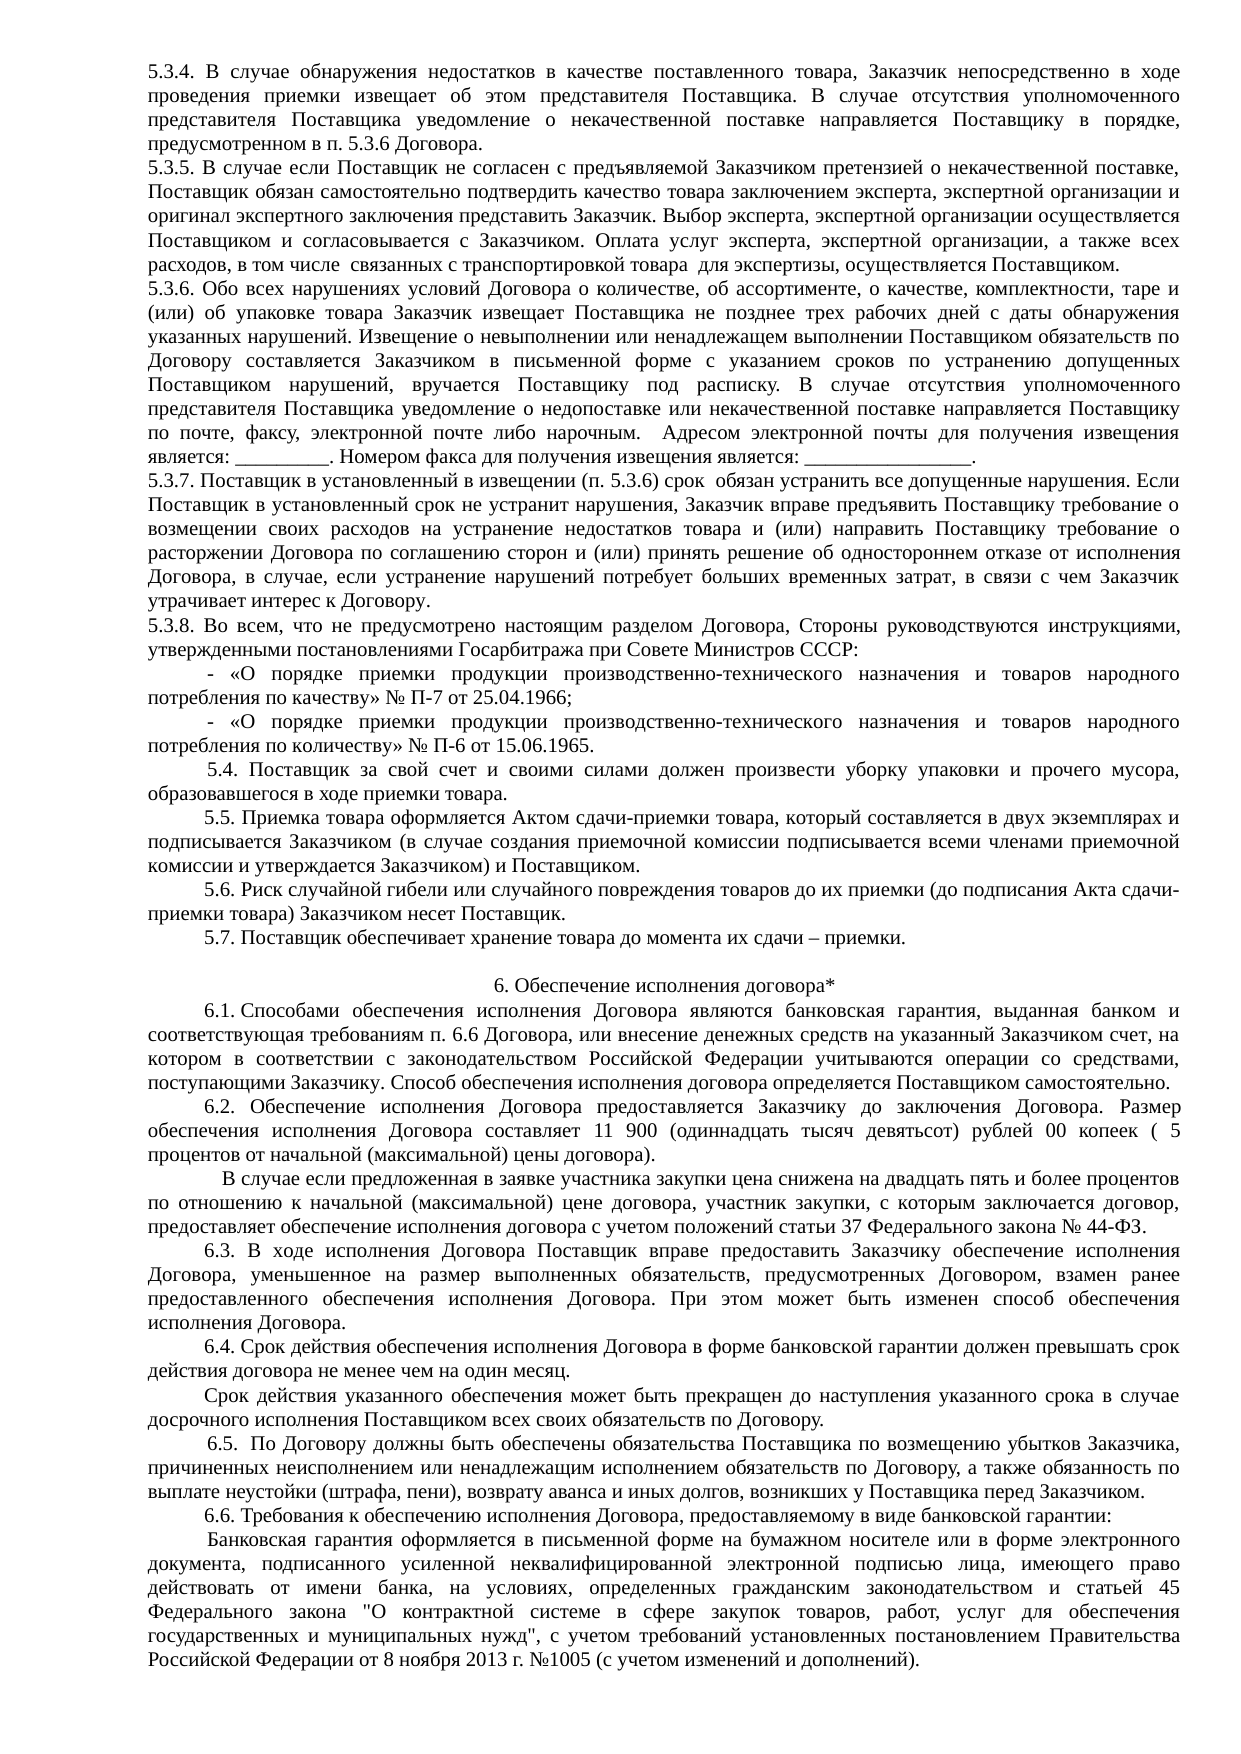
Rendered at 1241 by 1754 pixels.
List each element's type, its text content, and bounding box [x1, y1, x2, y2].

text 5.3.8. Во всем, что не предусмотрено настоящим разделом Договора, Стороны руководствуются инструкциями, утвержденными постановлениями Госарбитража при Совете Министров СССР: [148, 612, 1181, 661]
text 5.3.7. Поставщик в установленный в извещении (п. 5.3.6) срок обязан устранить все допущенные нарушения. Если Поставщик в установленный срок не устранит нарушения, Заказчик вправе предъявить Поставщику требование о возмещении своих расходов на устранение недостатков товара и (или) направить Поставщику требование о расторжении Договора по соглашению сторон и (или) принять решение об одностороннем отказе от исполнения Договора, в случае, если устранение нарушений потребует больших временных затрат, в связи с чем Заказчик утрачивает интерес к Договору. [148, 468, 1181, 612]
text 6.1. Способами обеспечения исполнения Договора являются банковская гарантия, выданная банком и соответствующая требованиям п. 6.6 Договора, или внесение денежных средств на указанный Заказчиком счет, на котором в соответствии с законодательством Российской Федерации учитываются операции со средствами, поступающими Заказчику. Способ обеспечения исполнения договора определяется Поставщиком самостоятельно. [148, 997, 1181, 1094]
text 6.2. Обеспечение исполнения Договора предоставляется Заказчику до заключения Договора. Размер обеспечения исполнения Договора составляет 11 900 (одиннадцать тысяч девятьсот) рублей 00 копеек ( 5 процентов от начальной (максимальной) цены договора). [148, 1094, 1181, 1166]
text В случае если предложенная в заявке участника закупки цена снижена на двадцать пять и более процентов по отношению к начальной (максимальной) цене договора, участник закупки, с которым заключается договор, предоставляет обеспечение исполнения договора с учетом положений статьи 37 Федерального закона № 44-ФЗ. [148, 1166, 1181, 1238]
text Банковская гарантия оформляется в письменной форме на бумажном носителе или в форме электронного документа, подписанного усиленной неквалифицированной электронной подписью лица, имеющего право действовать от имени банка, на условиях, определенных гражданским законодательством и статьей 45 Федерального закона "О контрактной системе в сфере закупок товаров, работ, услуг для обеспечения государственных и муниципальных нужд", с учетом требований установленных постановлением Правительства Российской Федерации от 8 ноября 2013 г. №1005 (с учетом изменений и дополнений). [148, 1527, 1181, 1671]
text Срок действия указанного обеспечения может быть прекращен до наступления указанного срока в случае досрочного исполнения Поставщиком всех своих обязательств по Договору. [148, 1382, 1181, 1431]
text 5.7. Поставщик обеспечивает хранение товара до момента их сдачи – приемки. [148, 925, 1181, 949]
text 6.3. В ходе исполнения Договора Поставщик вправе предоставить Заказчику обеспечение исполнения Договора, уменьшенное на размер выполненных обязательств, предусмотренных Договором, взамен ранее предоставленного обеспечения исполнения Договора. При этом может быть изменен способ обеспечения исполнения Договора. [148, 1238, 1181, 1334]
text 5.3.6. Обо всех нарушениях условий Договора о количестве, об ассортименте, о качестве, комплектности, таре и (или) об упаковке товара Заказчик извещает Поставщика не позднее трех рабочих дней с даты обнаружения указанных нарушений. Извещение о невыполнении или ненадлежащем выполнении Поставщиком обязательств по Договору составляется Заказчиком в письменной форме с указанием сроков по устранению допущенных Поставщиком нарушений, вручается Поставщику под расписку. В случае отсутствия уполномоченного представителя Поставщика уведомление о недопоставке или некачественной поставке направляется Поставщику по почте, факсу, электронной почте либо нарочным. Адресом электронной почты для получения извещения является: _________. Номером факса для получения извещения является: ________________. [148, 276, 1181, 468]
text 5.5. Приемка товара оформляется Актом сдачи-приемки товара, который составляется в двух экземплярах и подписывается Заказчиком (в случае создания приемочной комиссии подписывается всеми членами приемочной комиссии и утверждается Заказчиком) и Поставщиком. [148, 805, 1181, 877]
text - «О порядке приемки продукции производственно-технического назначения и товаров народного потребления по качеству» № П-7 от 25.04.1966; [148, 661, 1181, 709]
text 5.3.4. В случае обнаружения недостатков в качестве поставленного товара, Заказчик непосредственно в ходе проведения приемки извещает об этом представителя Поставщика. В случае отсутствия уполномоченного представителя Поставщика уведомление о некачественной поставке направляется Поставщику в порядке, предусмотренном в п. 5.3.6 Договора. [148, 59, 1181, 155]
text 5.4. Поставщик за свой счет и своими силами должен произвести уборку упаковки и прочего мусора, образовавшегося в ходе приемки товара. [148, 757, 1181, 805]
text - «О порядке приемки продукции производственно-технического назначения и товаров народного потребления по количеству» № П-6 от 15.06.1965. [148, 709, 1181, 757]
text 5.3.5. В случае если Поставщик не согласен с предъявляемой Заказчиком претензией о некачественной поставке, Поставщик обязан самостоятельно подтвердить качество товара заключением эксперта, экспертной организации и оригинал экспертного заключения представить Заказчик. Выбор эксперта, экспертной организации осуществляется Поставщиком и согласовывается с Заказчиком. Оплата услуг эксперта, экспертной организации, а также всех расходов, в том числе связанных с транспортировкой товара для экспертизы, осуществляется Поставщиком. [148, 155, 1181, 276]
text 5.6. Риск случайной гибели или случайного повреждения товаров до их приемки (до подписания Акта сдачи-приемки товара) Заказчиком несет Поставщик. [148, 877, 1181, 925]
text 6.4. Срок действия обеспечения исполнения Договора в форме банковской гарантии должен превышать срок действия договора не менее чем на один месяц. [148, 1334, 1181, 1382]
text 6.5. По Договору должны быть обеспечены обязательства Поставщика по возмещению убытков Заказчика, причиненных неисполнением или ненадлежащим исполнением обязательств по Договору, а также обязанность по выплате неустойки (штрафа, пени), возврату аванса и иных долгов, возникших у Поставщика перед Заказчиком. [148, 1431, 1181, 1503]
text 6.6. Требования к обеспечению исполнения Договора, предоставляемому в виде банковской гарантии: [148, 1503, 1181, 1527]
text 6. Обеспечение исполнения договора* [148, 973, 1181, 997]
